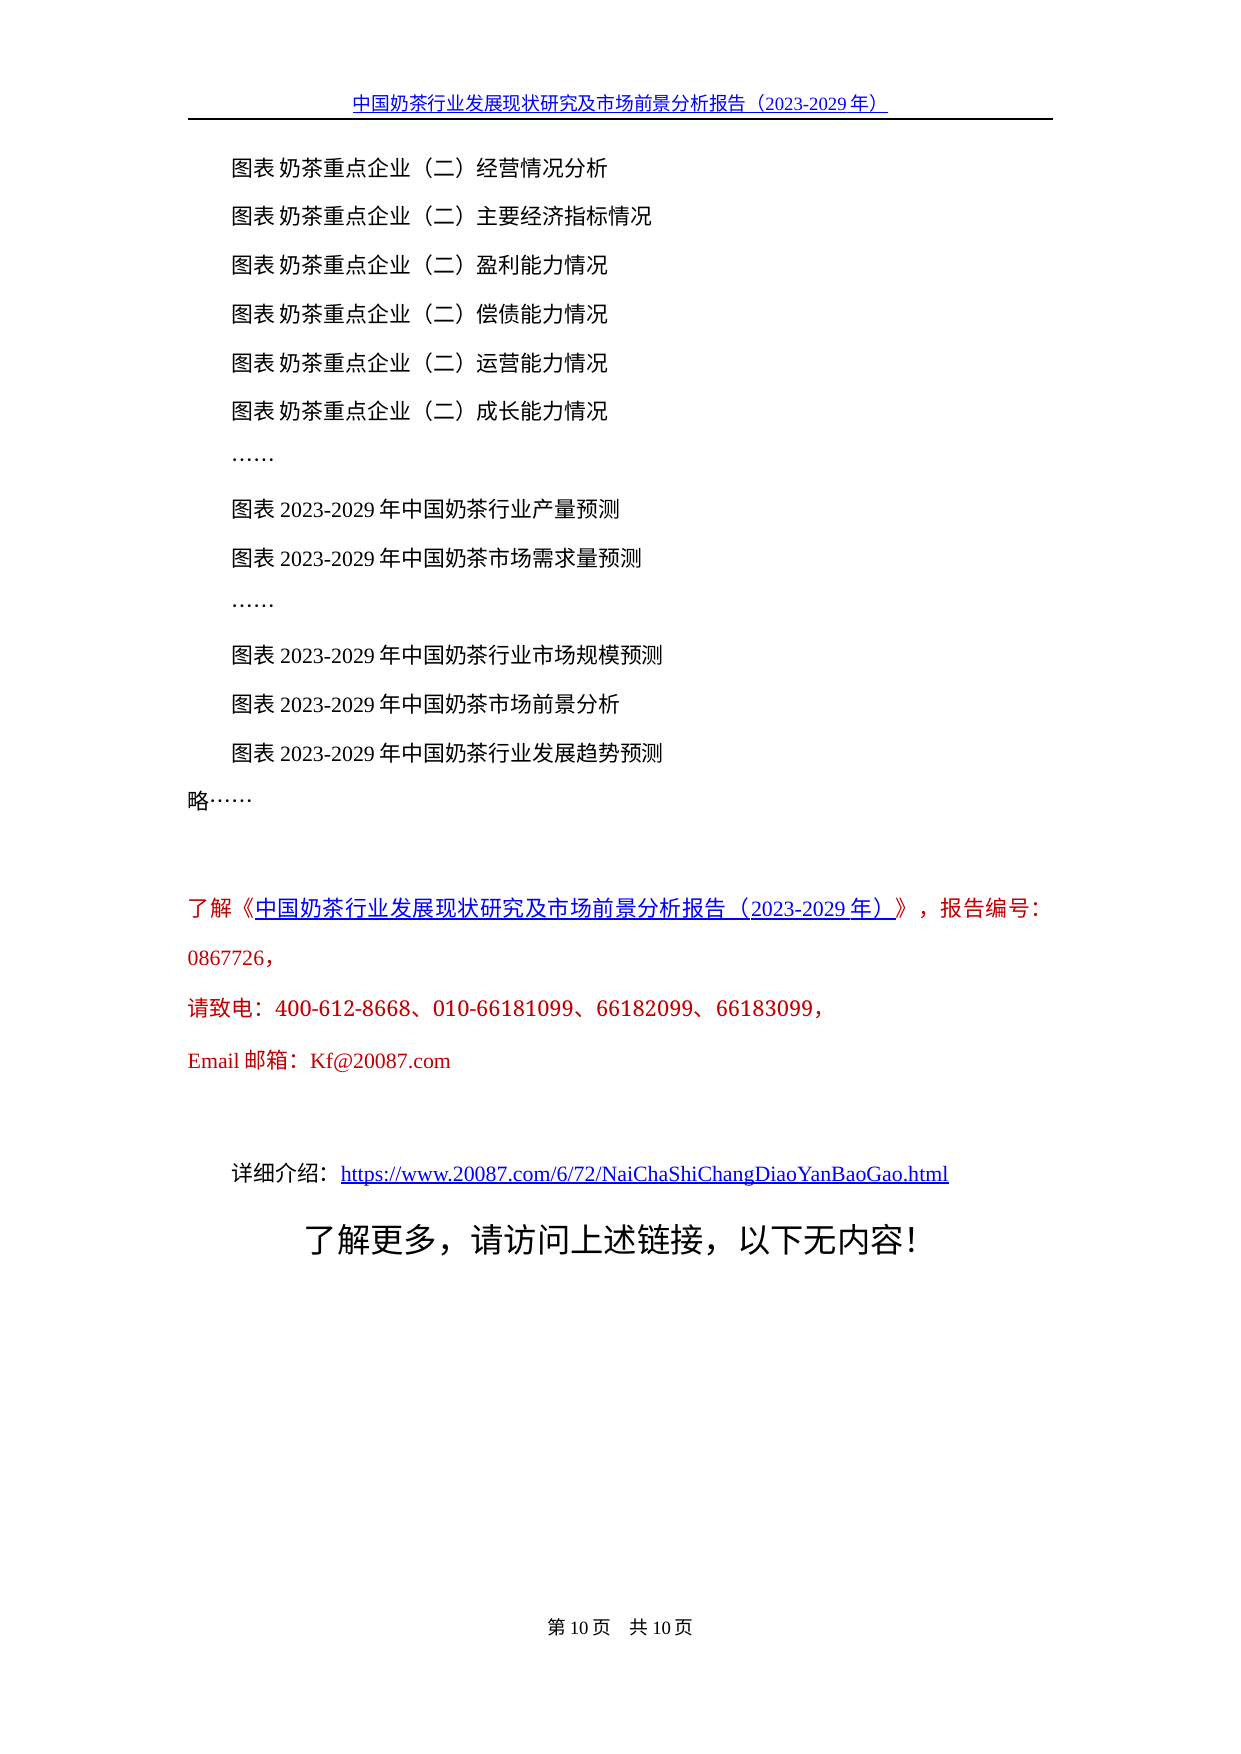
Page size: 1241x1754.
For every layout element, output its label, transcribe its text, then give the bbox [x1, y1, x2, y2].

text 请致电：400-612-8668、010-66181099、66182099、66183099， [187, 991, 1053, 1023]
text 详细介绍：https://www.20087.com/6/72/NaiChaShiChangDiaoYanBaoGao.html [187, 1155, 1053, 1188]
text Email邮箱：Kf@20087.com [187, 1042, 1053, 1075]
title 了解更多，请访问上述链接，以下无内容！ [187, 1205, 1053, 1270]
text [187, 150, 1053, 816]
text 了解《中国奶茶行业发展现状研究及市场前景分析报告（2023-2029年）》，报告编号：0867726， [187, 890, 1053, 972]
